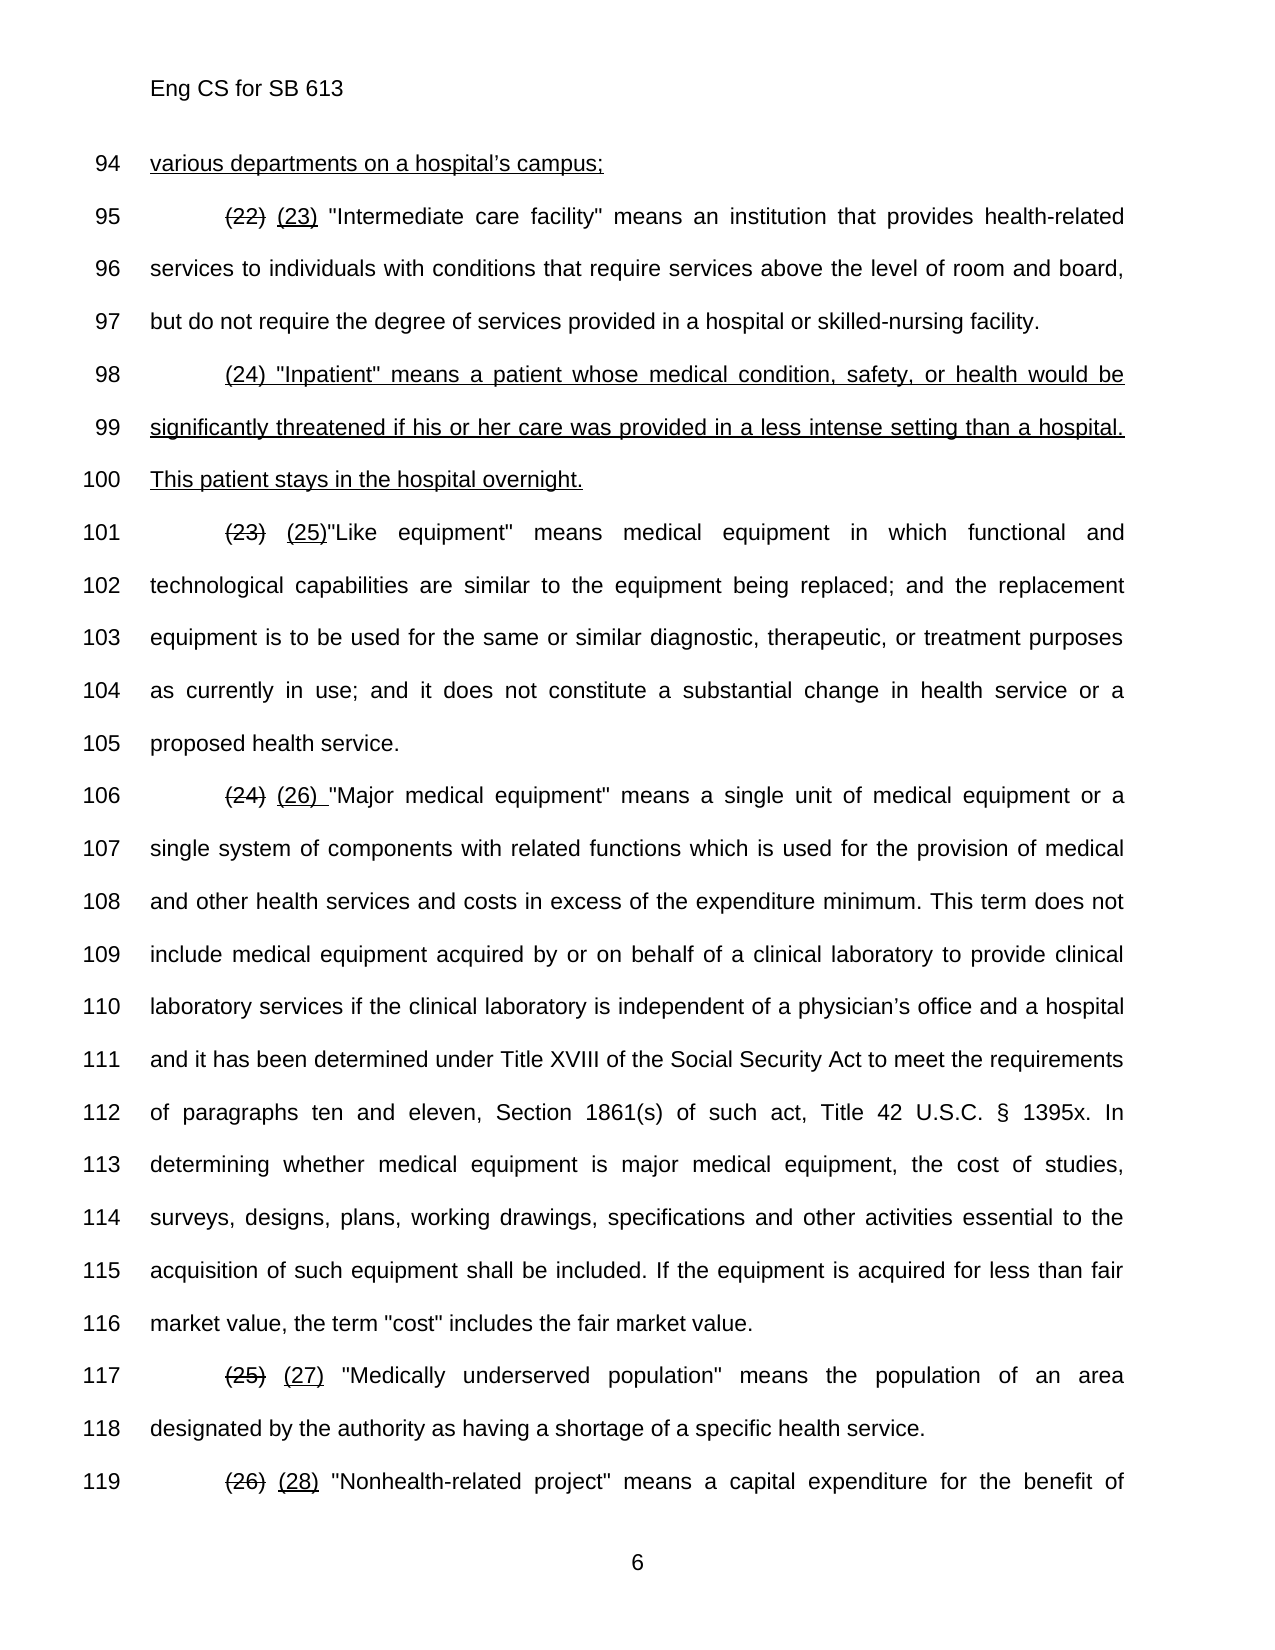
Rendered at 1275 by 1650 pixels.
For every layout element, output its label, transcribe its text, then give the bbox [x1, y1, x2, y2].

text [150, 1468, 1125, 1494]
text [150, 150, 1125, 176]
text (25) (27) "Medically underserved population" means the population of an area designated by the authority as having a shortage of a specific health service. [150, 1362, 1125, 1441]
text (22) (23) "Intermediate care facility" means an institution that provides health-related services to individuals with conditions that require services above the level of room and board, but do not require the degree of services provided in a hospital or skilled-nursing facility. [150, 203, 1125, 334]
text (23) (25)"Like equipment" means medical equipment in which functional and technological capabilities are similar to the equipment being replaced; and the replacement equipment is to be used for the same or similar diagnostic, therapeutic, or treatment purposes as currently in use; and it does not constitute a substantial change in health service or a proposed health service. [150, 519, 1125, 756]
text (24) "Inpatient" means a patient whose medical condition, safety, or health would be significantly threatened if his or her care was provided in a less intense setting than a hospital. This patient stays in the hospital overnight. [150, 438, 1125, 493]
text (24) "Inpatient" means a patient whose medical condition, safety, or health would be significantly threatened if his or her care was provided in a less intense setting than a hospital. This patient stays in the hospital overnight. [150, 361, 1125, 436]
text (24) (26) "Major medical equipment" means a single unit of medical equipment or a single system of components with related functions which is used for the provision of medical and other health services and costs in excess of the expenditure minimum. This term does not include medical equipment acquired by or on behalf of a clinical laboratory to provide clinical laboratory services if the clinical laboratory is independent of a physician’s office and a hospital and it has been determined under Title XVIII of the Social Security Act to meet the requirements of paragraphs ten and eleven, Section 1861(s) of such act, Title 42 U.S.C. § 1395x. In determining whether medical equipment is major medical equipment, the cost of studies, surveys, designs, plans, working drawings, specifications and other activities essential to the acquisition of such equipment shall be included. If the equipment is acquired for less than fair market value, the term "cost" includes the fair market value. [150, 782, 1125, 1336]
